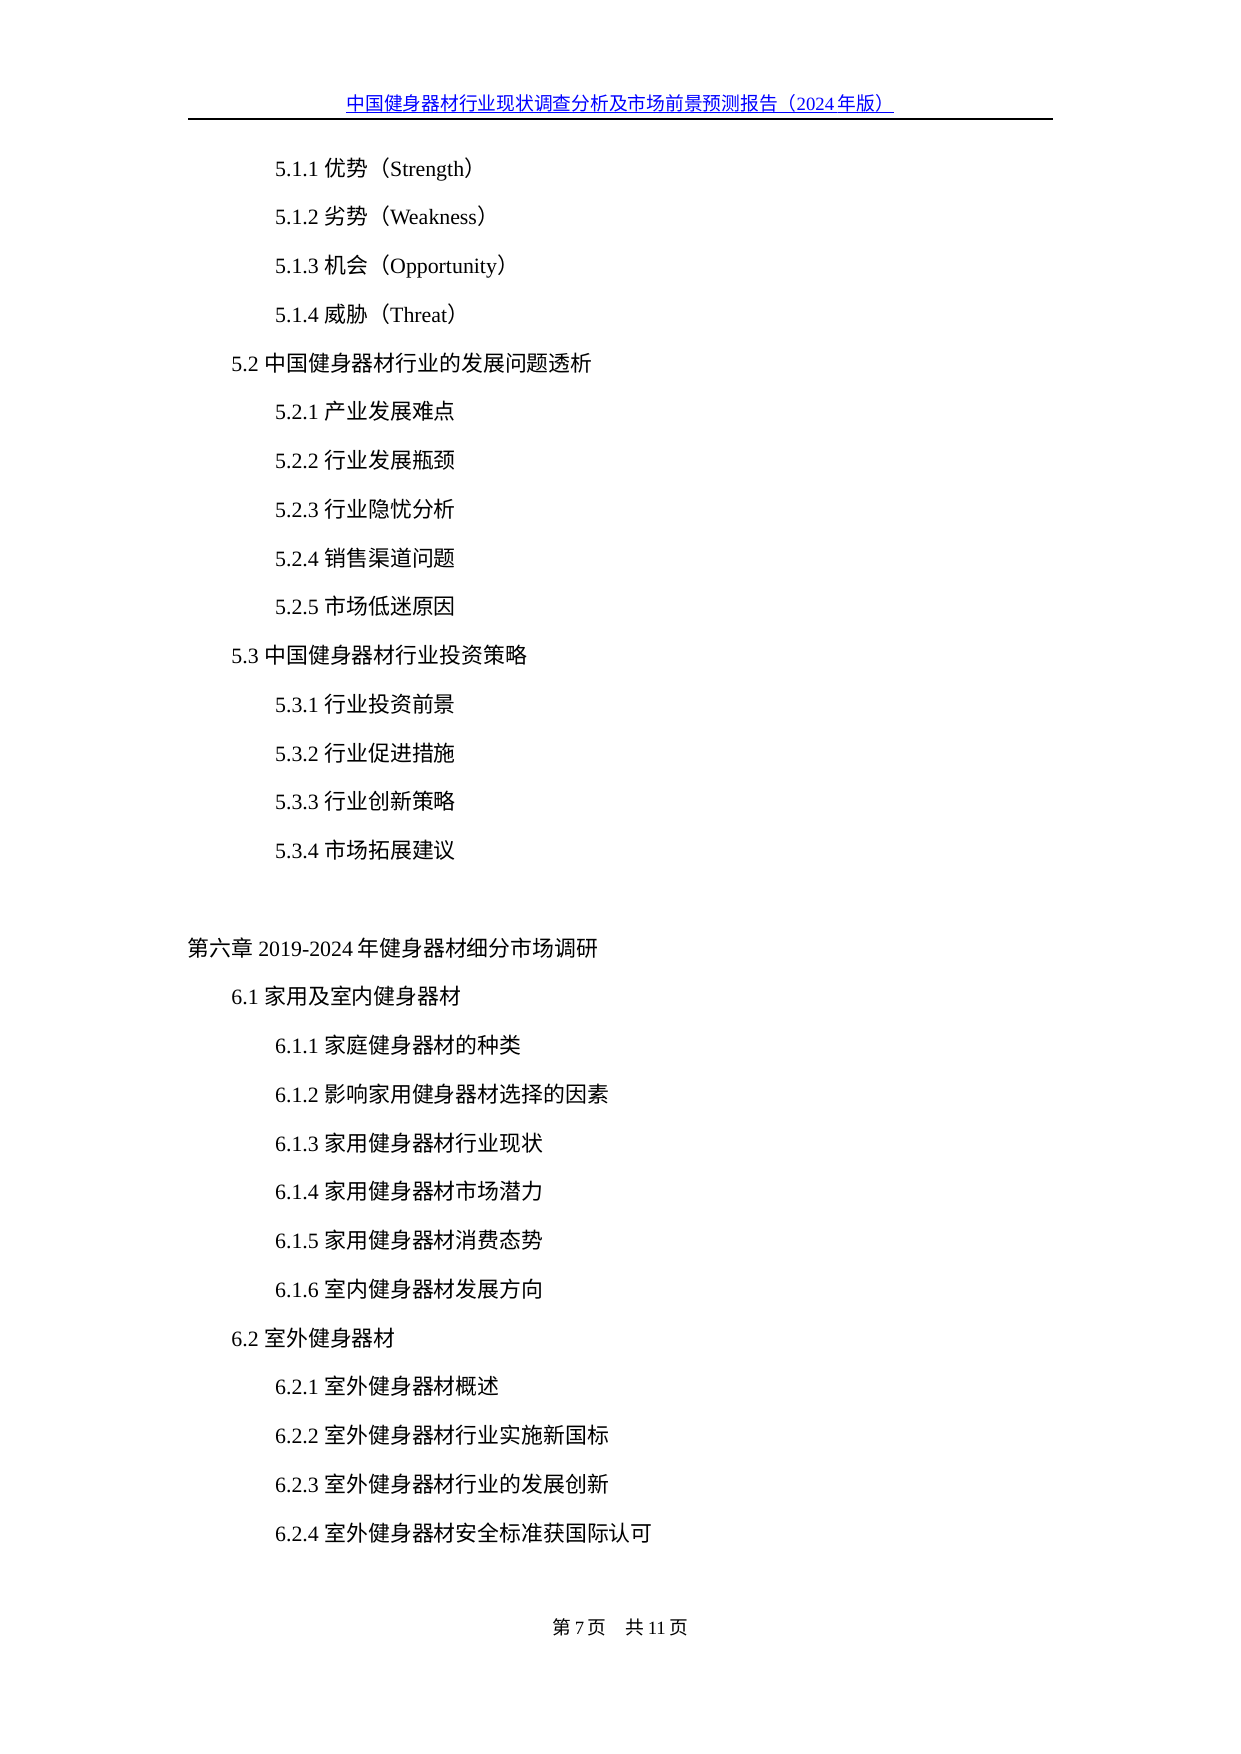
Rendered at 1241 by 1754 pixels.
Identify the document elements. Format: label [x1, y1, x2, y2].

text [187, 150, 1053, 1548]
